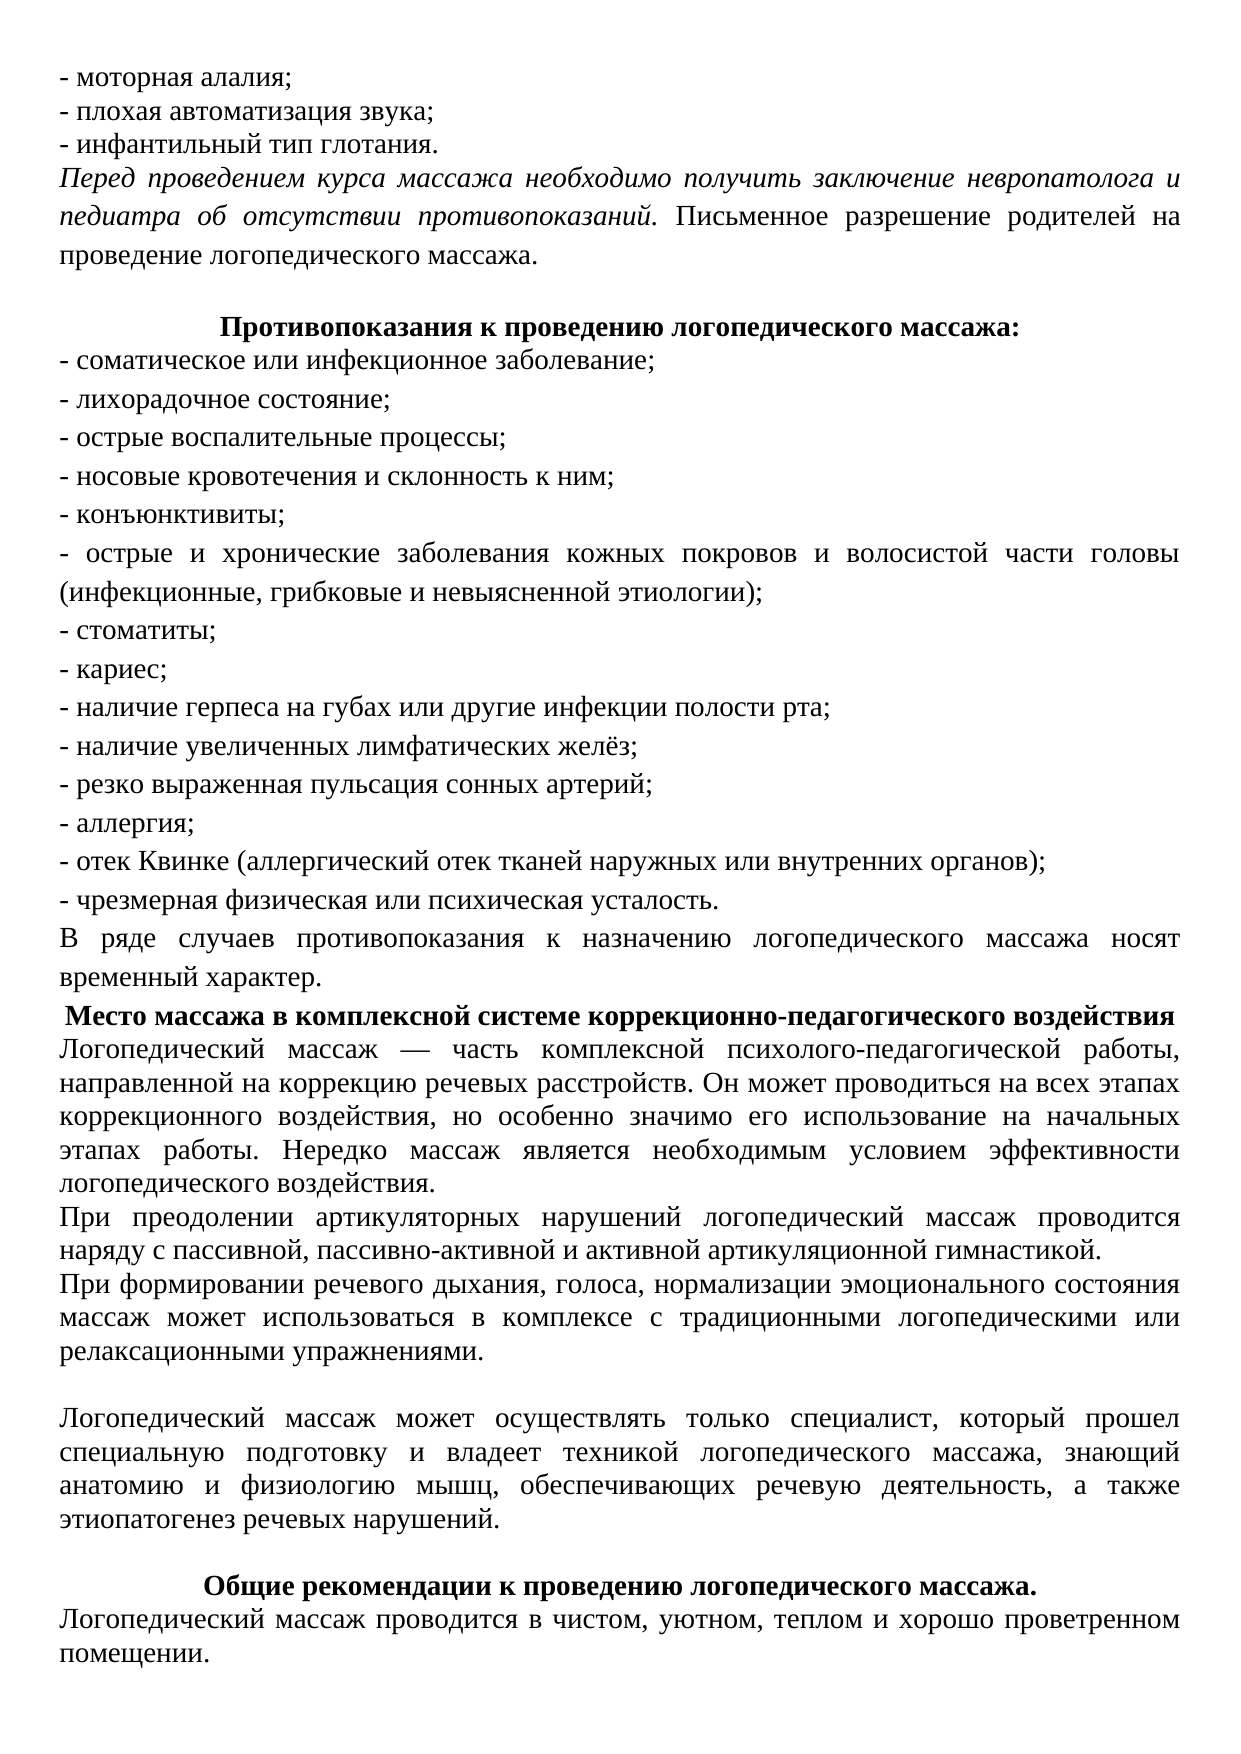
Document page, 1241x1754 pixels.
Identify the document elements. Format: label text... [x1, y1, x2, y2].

text - острые воспалительные процессы; [59, 419, 1181, 453]
text - носовые кровотечения и склонность к ним; [59, 458, 1181, 492]
text Логопедический массаж проводится в чистом, уютном, теплом и хорошо проветренном помещении. [59, 1601, 1181, 1668]
text - соматическое или инфекционное заболевание; [59, 342, 1181, 376]
text - плохая автоматизация звука; [59, 93, 1181, 126]
text - стоматиты; [59, 612, 1181, 646]
text - резко выраженная пульсация сонных артерий; [59, 766, 1181, 800]
text - острые и хронические заболевания кожных покровов и волосистой части головы (инфекционные, грибковые и невыясненной этиологии); [59, 535, 1181, 607]
text В ряде случаев противопоказания к назначению логопедического массажа носят временный характер. [59, 921, 1181, 993]
text Противопоказания к проведению логопедического массажа: [59, 309, 1181, 342]
text - отек Квинке (аллергический отек тканей наружных или внутренних органов); [59, 843, 1181, 877]
text Место массажа в комплексной системе коррекционно-педагогического воздействия [59, 998, 1181, 1031]
text - конъюнктивиты; [59, 497, 1181, 530]
text - лихорадочное состояние; [59, 381, 1181, 414]
text - аллергия; [59, 805, 1181, 838]
text Перед проведением курса массажа необходимо получить заключение невропатолога и педиатра об отсутствии противопоказаний. Письменное разрешение родителей на проведение логопедического массажа. [59, 160, 1181, 270]
text - моторная алалия; [59, 59, 1181, 93]
text - наличие герпеса на губах или другие инфекции полости рта; [59, 689, 1181, 723]
text Логопедический массаж — часть комплексной психолого-педагогической работы, направленной на коррекцию речевых расстройств. Он может проводиться на всех этапах коррекционного воздействия, но особенно значимо его использование на начальных этапах работы. Нередко массаж является необходимым условием эффективности логопедического воздействия. [59, 1031, 1181, 1199]
text - инфантильный тип глотания. [59, 126, 1181, 160]
text - кариес; [59, 651, 1181, 684]
text - чрезмерная физическая или психическая усталость. [59, 882, 1181, 916]
text Логопедический массаж может осуществлять только специалист, который прошел специальную подготовку и владеет техникой логопедического маcсажа, знающий анатомию и физиологию мышц, обеспечивающих речевую деятельность, а также этиопатогенез речевых нарушений. [59, 1400, 1181, 1534]
text Общие рекомендации к проведению логопедического массажа. [59, 1568, 1181, 1601]
text При формировании речевого дыхания, голоса, нормализации эмоционального состояния массаж может использоваться в комплексе с традиционными логопедическими или релаксационными упражнениями. [59, 1266, 1181, 1367]
text - наличие увеличенных лимфатических желёз; [59, 728, 1181, 761]
text При преодолении артикуляторных нарушений логопедический массаж проводится наряду с пассивной, пассивно-активной и активной артикуляционной гимнастикой. [59, 1199, 1181, 1266]
